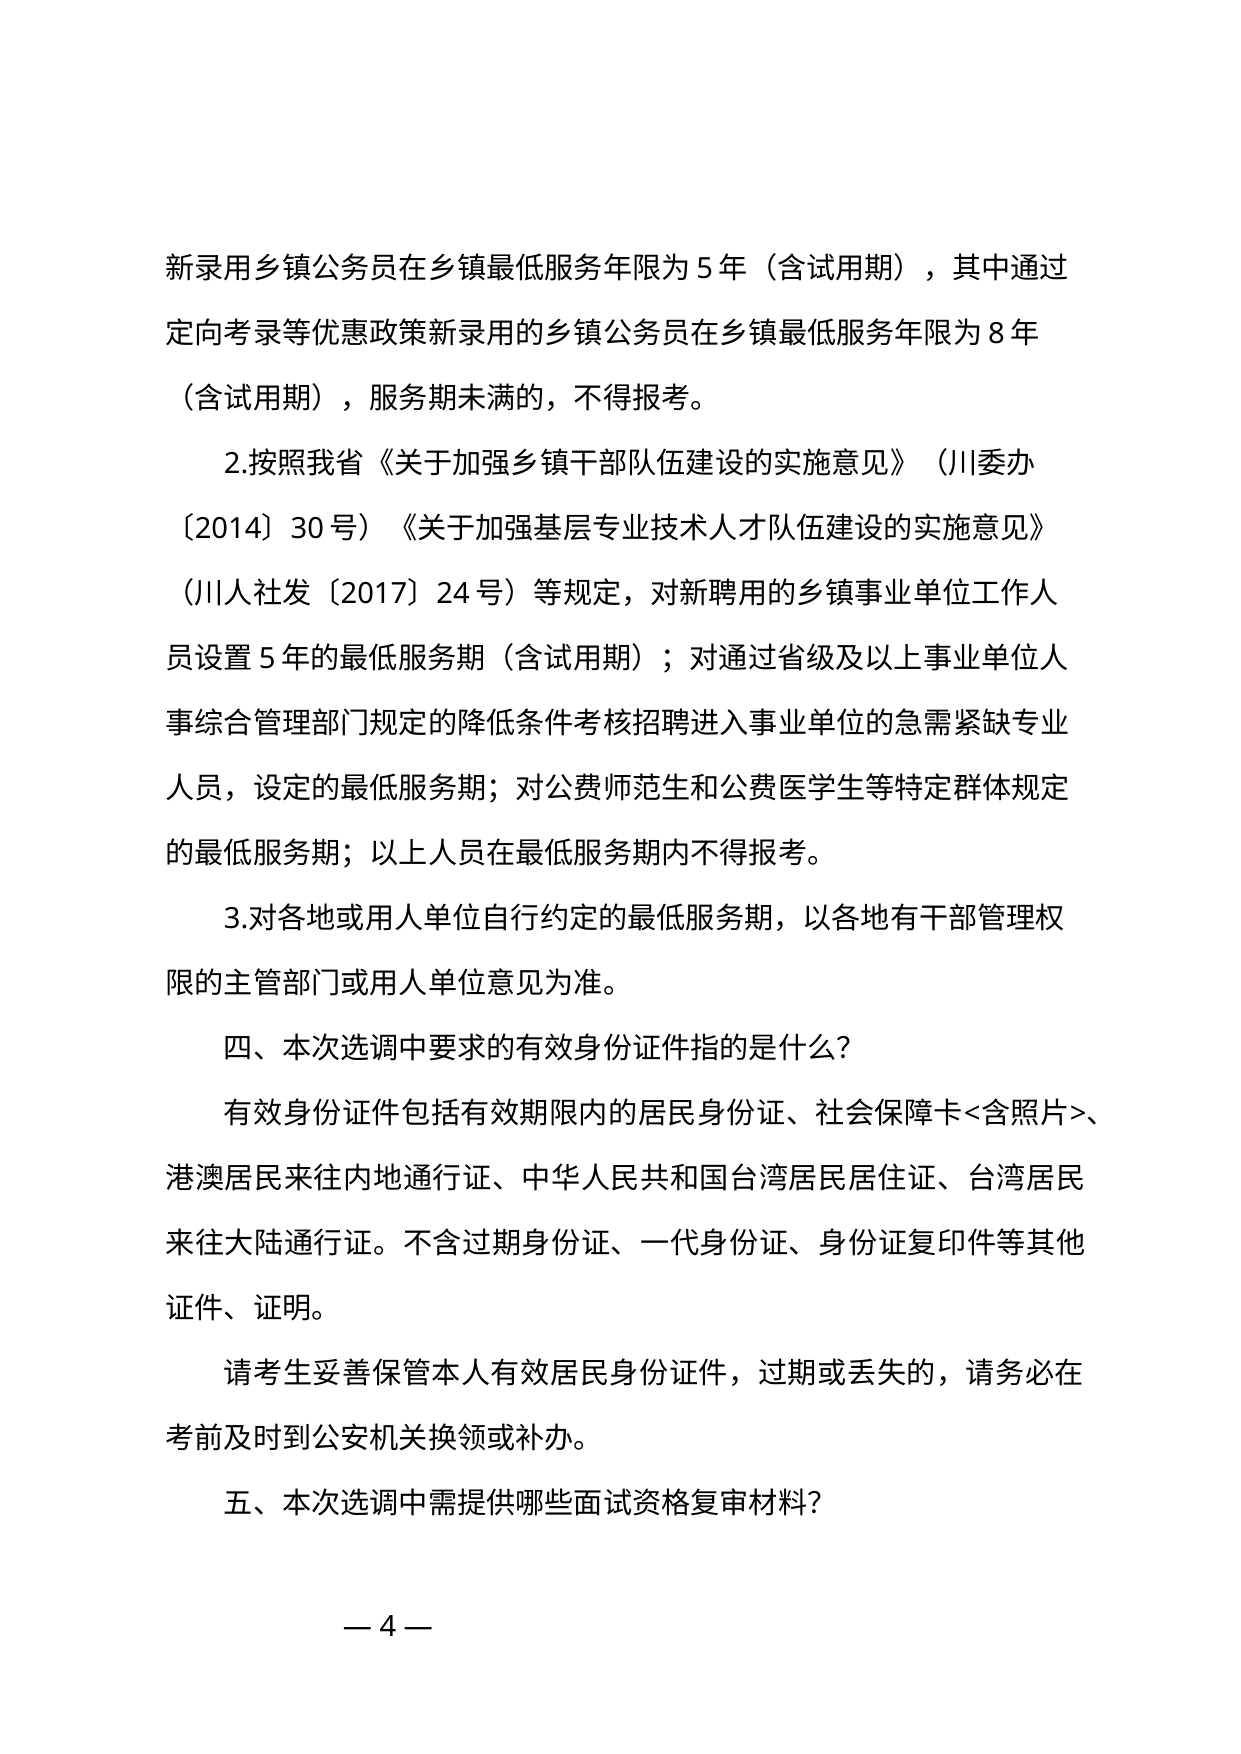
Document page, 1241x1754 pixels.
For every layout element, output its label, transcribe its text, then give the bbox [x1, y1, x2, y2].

text 四、本次选调中要求的有效身份证件指的是什么？ [165, 1013, 1087, 1078]
text 3.对各地或用人单位自行约定的最低服务期，以各地有干部管理权限的主管部门或用人单位意见为准。 [165, 883, 1087, 1013]
text 请考生妥善保管本人有效居民身份证件，过期或丢失的，请务必在考前及时到公安机关换领或补办。 [165, 1338, 1087, 1468]
text 五、本次选调中需提供哪些面试资格复审材料？ [165, 1468, 1087, 1533]
text 2.按照我省《关于加强乡镇干部队伍建设的实施意见》（川委办〔2014〕30号）《关于加强基层专业技术人才队伍建设的实施意见》（川人社发〔2017〕24号）等规定，对新聘用的乡镇事业单位工作人员设置5年的最低服务期（含试用期）；对通过省级及以上事业单位人事综合管理部门规定的降低条件考核招聘进入事业单位的急需紧缺专业人员，设定的最低服务期；对公费师范生和公费医学生等特定群体规定的最低服务期；以上人员在最低服务期内不得报考。 [165, 428, 1087, 883]
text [165, 233, 1087, 428]
text 有效身份证件包括有效期限内的居民身份证、社会保障卡<含照片>、港澳居民来往内地通行证、中华人民共和国台湾居民居住证、台湾居民来往大陆通行证。不含过期身份证、一代身份证、身份证复印件等其他证件、证明。 [165, 1078, 1087, 1338]
